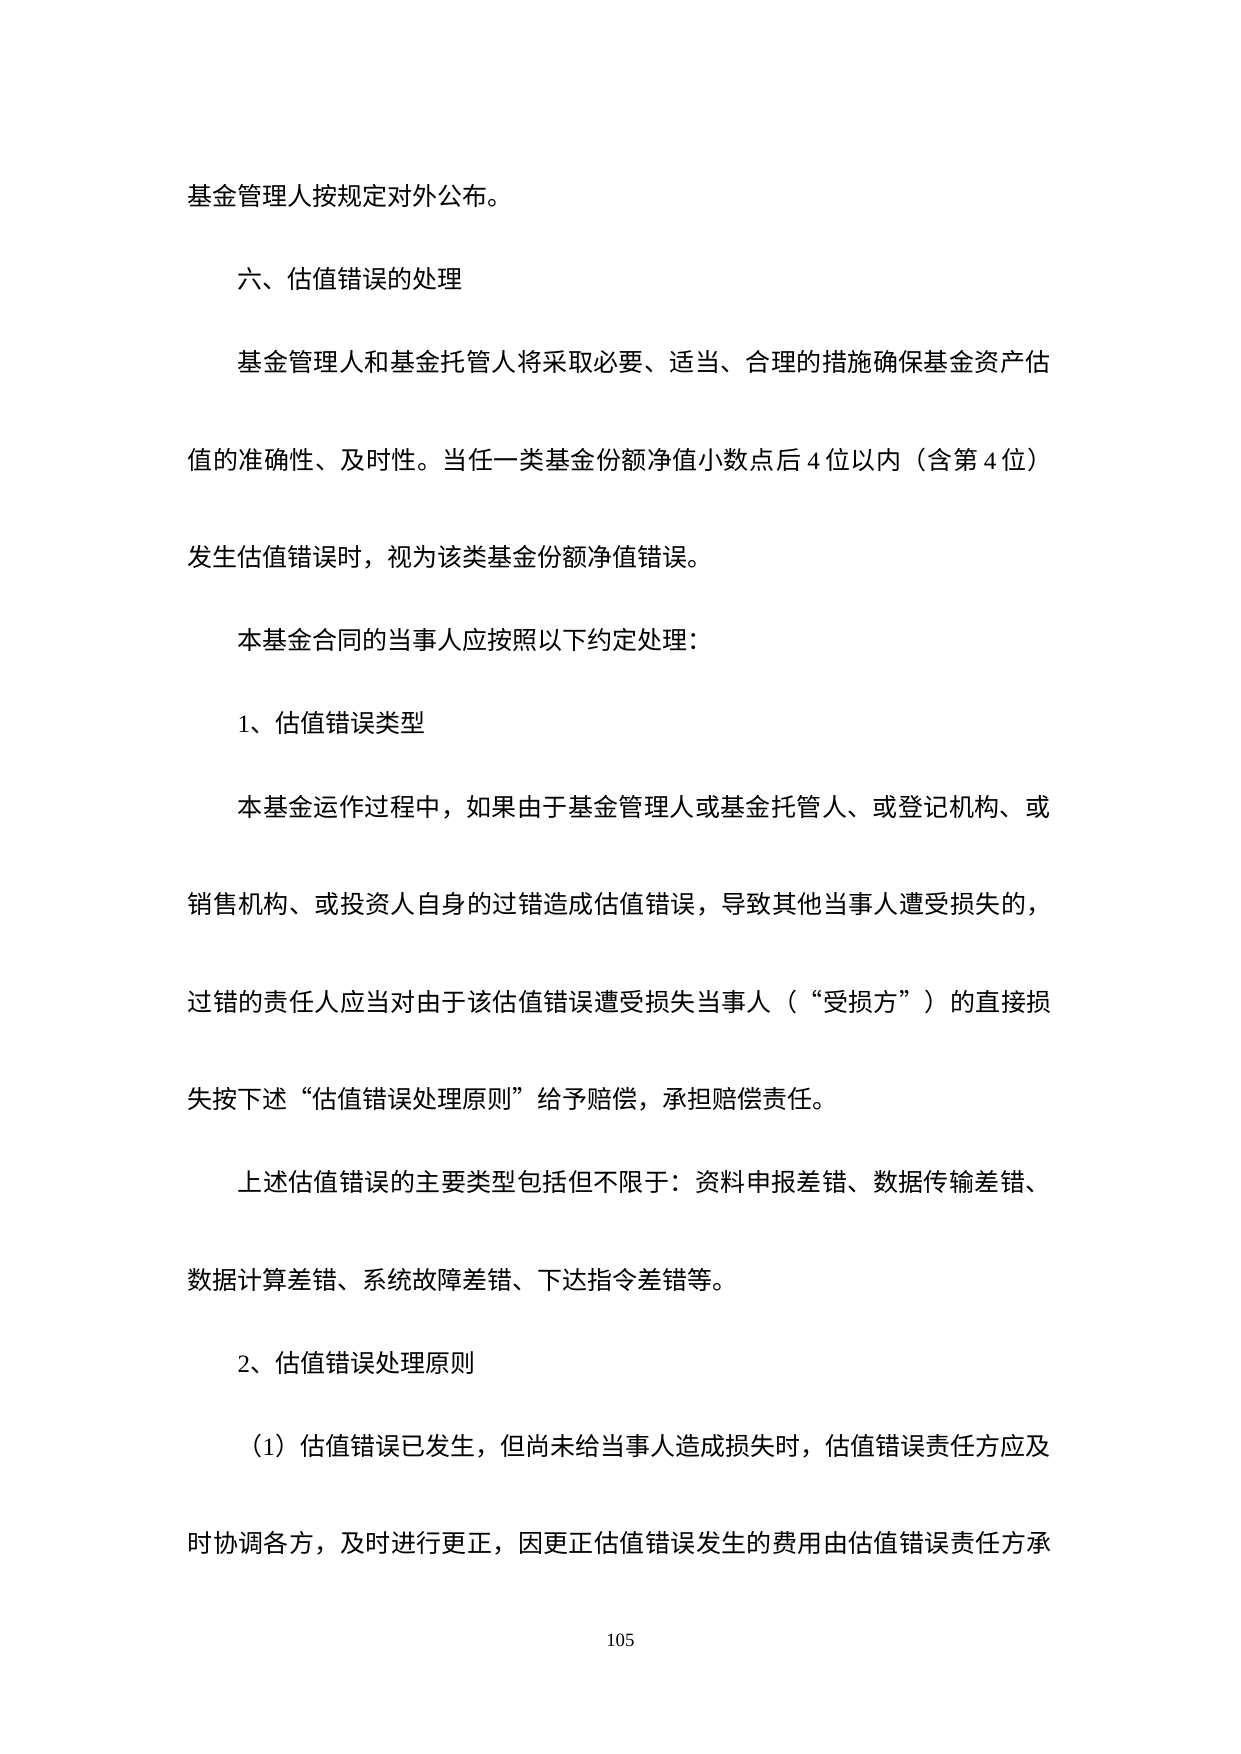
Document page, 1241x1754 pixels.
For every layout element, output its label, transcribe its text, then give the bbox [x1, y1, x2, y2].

text 本基金合同的当事人应按照以下约定处理： [187, 606, 1053, 671]
text 本基金运作过程中，如果由于基金管理人或基金托管人、或登记机构、或销售机构、或投资人自身的过错造成估值错误，导致其他当事人遭受损失的，过错的责任人应当对由于该估值错误遭受损失当事人（“受损方”）的直接损失按下述“估值错误处理原则”给予赔偿，承担赔偿责任。 [187, 773, 1053, 1130]
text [187, 1412, 1053, 1574]
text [187, 162, 1053, 227]
text 基金管理人和基金托管人将采取必要、适当、合理的措施确保基金资产估值的准确性、及时性。当任一类基金份额净值小数点后4位以内（含第4位）发生估值错误时，视为该类基金份额净值错误。 [187, 328, 1053, 588]
text 1、估值错误类型 [187, 689, 1053, 754]
text 上述估值错误的主要类型包括但不限于：资料申报差错、数据传输差错、数据计算差错、系统故障差错、下达指令差错等。 [187, 1148, 1053, 1311]
text 2、估值错误处理原则 [187, 1329, 1053, 1394]
text 六、估值错误的处理 [187, 245, 1053, 310]
